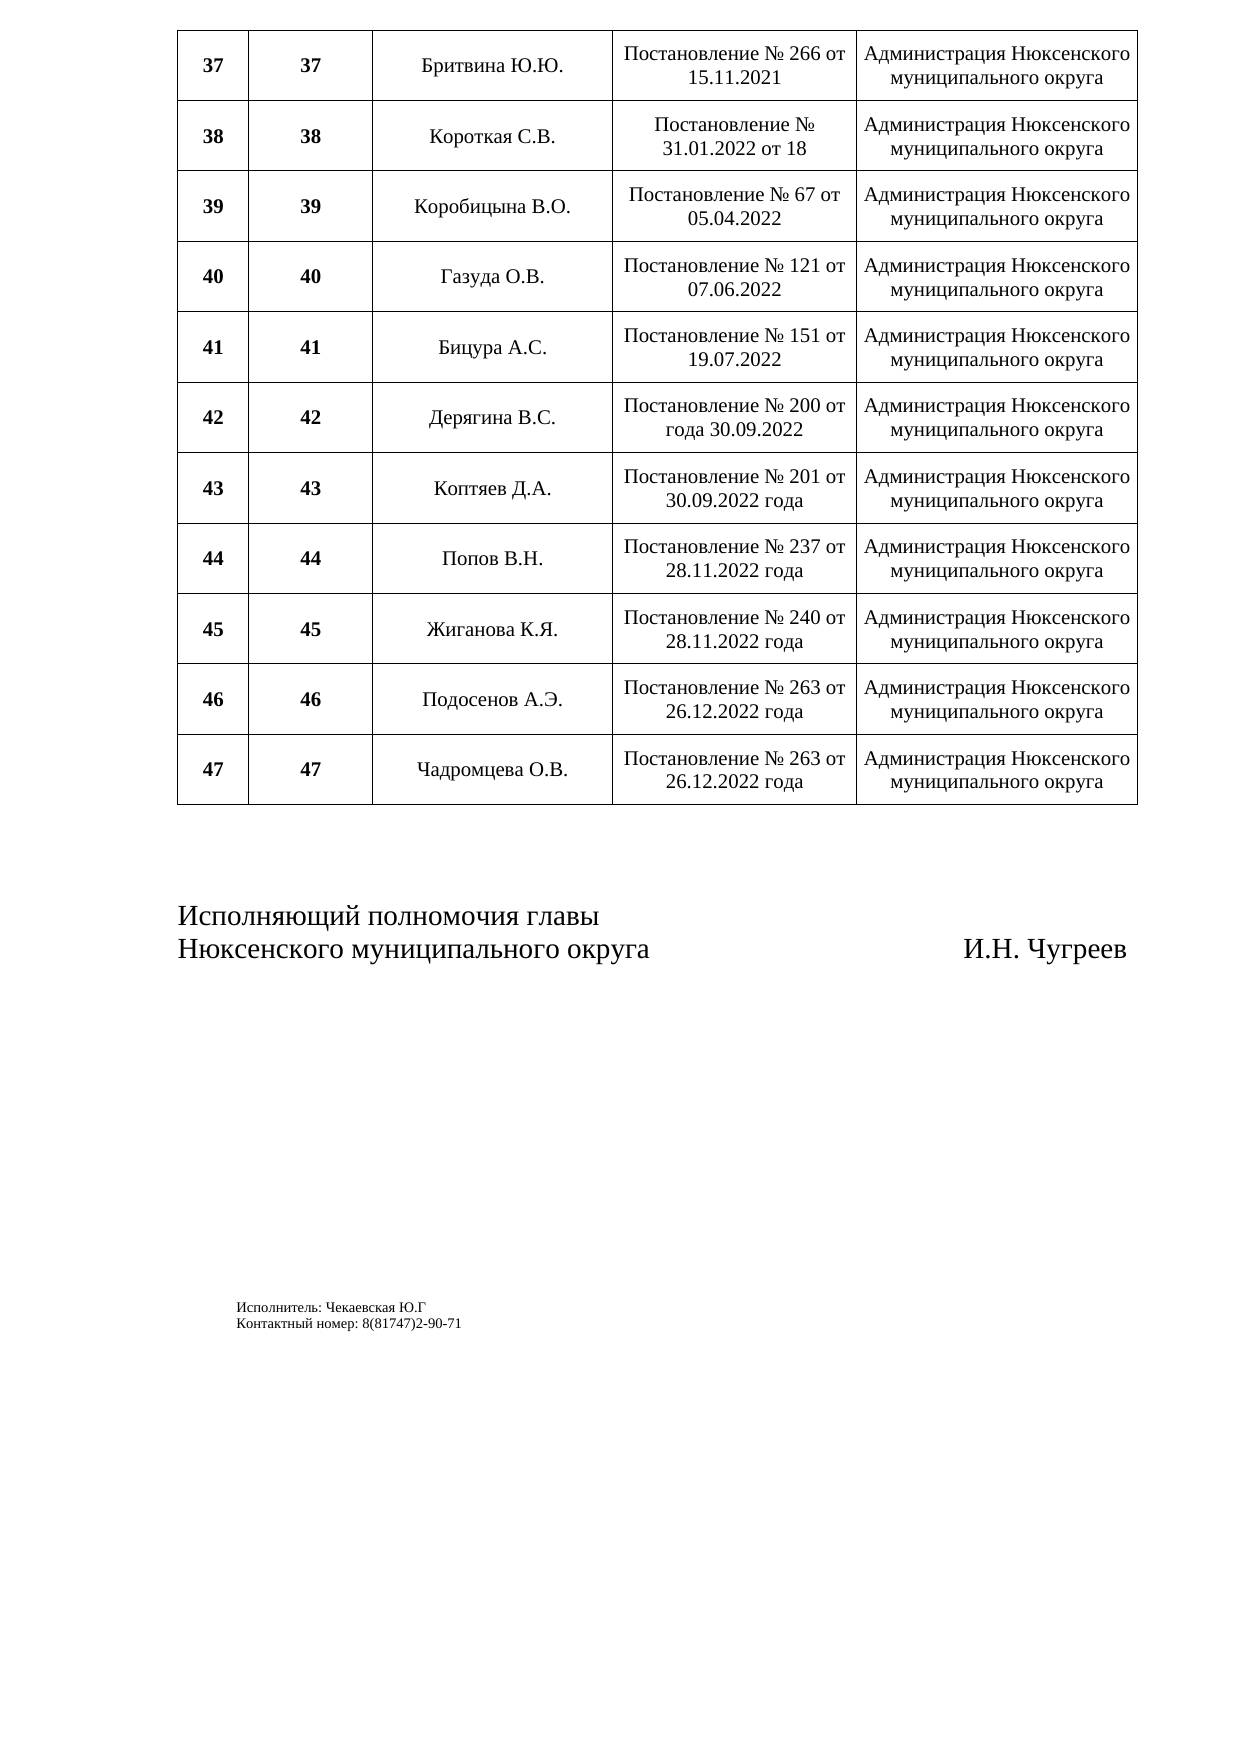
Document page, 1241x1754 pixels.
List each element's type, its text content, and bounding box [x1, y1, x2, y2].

table_cell Газуда О.В. [373, 242, 612, 311]
table_cell Бицура А.С. [373, 312, 612, 382]
text Исполнитель: Чекаевская Ю.Г [177, 1298, 1152, 1315]
table_cell 39 [249, 171, 372, 241]
table_cell Дерягина В.С. [373, 383, 612, 452]
table_cell Постановление № 67 от 05.04.2022 [613, 171, 856, 241]
table_cell Постановление № 237 от 28.11.2022 года [613, 524, 856, 593]
table_cell Коптяев Д.А. [373, 453, 612, 522]
table_cell Постановление № 263 от 26.12.2022 года [613, 664, 856, 734]
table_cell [857, 101, 1137, 170]
table_cell Коробицына В.О. [373, 171, 612, 241]
table_cell Администрация Нюксенского муниципального округа [857, 453, 1137, 522]
table_cell Администрация Нюксенского муниципального округа [857, 383, 1137, 452]
table_cell 46 [178, 664, 248, 734]
table_cell 37 [178, 31, 248, 100]
table_cell 47 [249, 735, 372, 804]
table_cell Постановление № 240 от 28.11.2022 года [613, 594, 856, 663]
text Исполняющий полномочия главы [177, 898, 1152, 932]
table_cell Постановление № 200 от года 30.09.2022 [613, 383, 856, 452]
table_cell 41 [249, 312, 372, 382]
table_cell Постановление № 266 от 15.11.2021 [613, 31, 856, 100]
table_cell Администрация Нюксенского муниципального округа [857, 524, 1137, 593]
table_cell 43 [178, 453, 248, 522]
table_cell 45 [249, 594, 372, 663]
table_cell 42 [178, 383, 248, 452]
table_cell 44 [249, 524, 372, 593]
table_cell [857, 171, 1137, 241]
text Нюксенского муниципального округа И.Н. Чугреев [177, 932, 1152, 965]
table_cell Жиганова К.Я. [373, 594, 612, 663]
table_cell Постановление № 31.01.2022 от 18 [613, 101, 856, 170]
table_cell 40 [178, 242, 248, 311]
table_cell 45 [178, 594, 248, 663]
table_cell Короткая С.В. [373, 101, 612, 170]
table_cell 47 [178, 735, 248, 804]
table_cell Постановление № 263 от 26.12.2022 года [613, 735, 856, 804]
table_cell 42 [249, 383, 372, 452]
table_cell 39 [178, 171, 248, 241]
table_cell 43 [249, 453, 372, 522]
table_cell Администрация Нюксенского муниципального округа [857, 664, 1137, 734]
table_cell 44 [178, 524, 248, 593]
table_cell 38 [249, 101, 372, 170]
table_cell Постановление № 151 от 19.07.2022 [613, 312, 856, 382]
table_cell Подосенов А.Э. [373, 664, 612, 734]
table_cell 46 [249, 664, 372, 734]
table_cell Администрация Нюксенского муниципального округа [857, 735, 1137, 804]
table_cell 37 [249, 31, 372, 100]
table_cell 40 [249, 242, 372, 311]
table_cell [857, 31, 1137, 100]
table_cell Постановление № 201 от 30.09.2022 года [613, 453, 856, 522]
table_cell Чадромцева О.В. [373, 735, 612, 804]
table_cell Администрация Нюксенского муниципального округа [857, 594, 1137, 663]
table_cell 41 [178, 312, 248, 382]
table_cell Бритвина Ю.Ю. [373, 31, 612, 100]
text Контактный номер: 8(81747)2-90-71 [177, 1315, 1152, 1332]
table_cell 38 [178, 101, 248, 170]
table_cell Постановление № 121 от 07.06.2022 [613, 242, 856, 311]
table_cell Администрация Нюксенского муниципального округа [857, 312, 1137, 382]
table_cell Администрация Нюксенского муниципального округа [857, 242, 1137, 311]
table_cell Попов В.Н. [373, 524, 612, 593]
